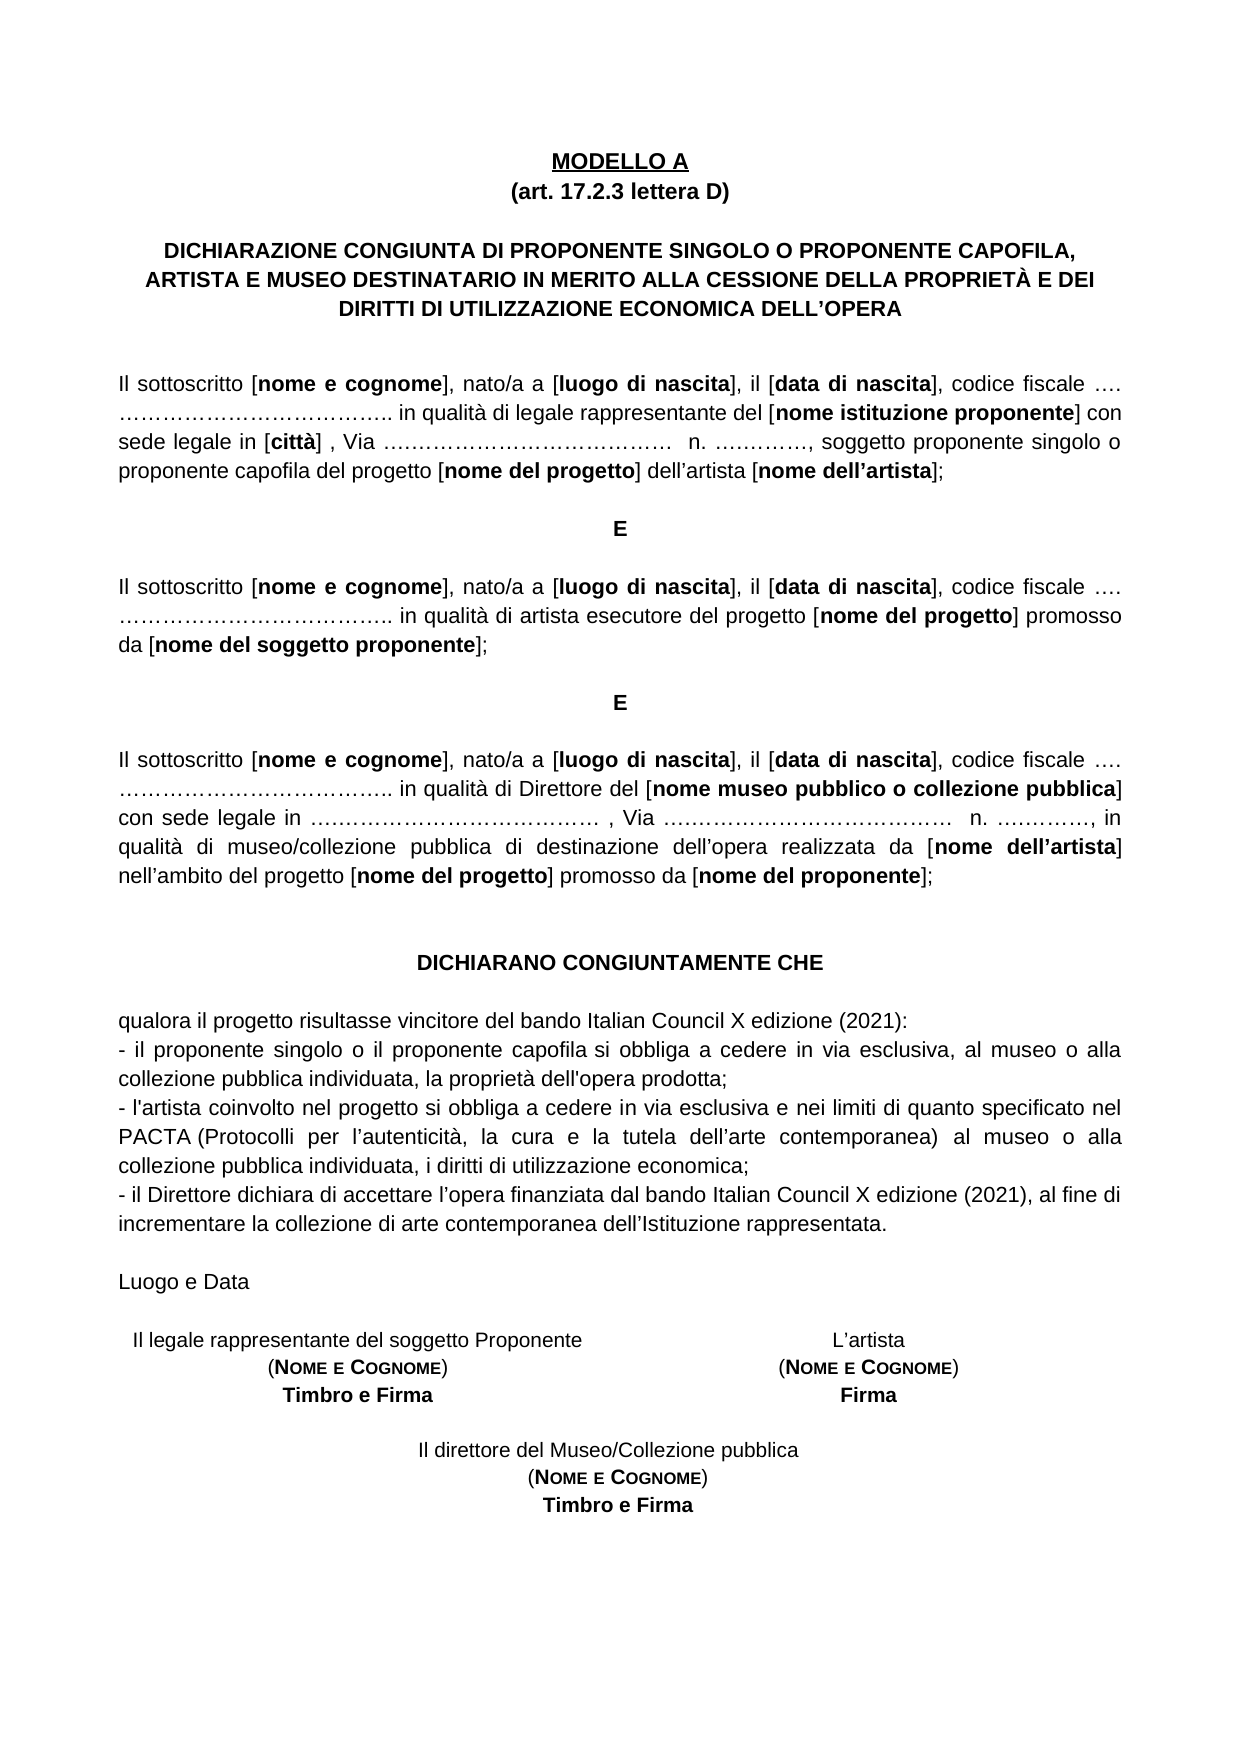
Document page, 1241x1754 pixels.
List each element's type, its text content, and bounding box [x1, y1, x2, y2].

text - il proponente singolo o il proponente capofila si obbliga a cedere in via esclusiva, al museo o alla collezione pubblica individuata, la proprietà dell'opera prodotta; [118, 1037, 1122, 1091]
table_header L’artista (Nome e Cognome) Firma [608, 1328, 1110, 1410]
table_cell Il direttore del Museo/Collezione pubblica (Nome e Cognome) Timbro e Firma [107, 1410, 1110, 1520]
text DICHIARANO CONGIUNTAMENTE CHE [118, 950, 1122, 975]
text E [118, 689, 1122, 714]
text qualora il progetto risultasse vincitore del bando Italian Council X edizione (2021): [118, 1008, 1122, 1033]
text - il Direttore dichiara di accettare l’opera finanziata dal bando Italian Council X edizione (2021), al fine di incrementare la collezione di arte contemporanea dell’Istituzione rappresentata. [118, 1182, 1122, 1236]
text (art. 17.2.3 lettera D) [118, 178, 1122, 204]
text MODELLO A [118, 148, 1122, 174]
text E [118, 516, 1122, 541]
text DICHIARAZIONE CONGIUNTA DI PROPONENTE SINGOLO O PROPONENTE CAPOFILA, ARTISTA E MUSEO DESTINATARIO IN MERITO ALLA CESSIONE DELLA PROPRIETÀ E DEI DIRITTI DI UTILIZZAZIONE ECONOMICA DELL’OPERA [118, 238, 1122, 321]
text Il sottoscritto [nome e cognome], nato/a a [luogo di nascita], il [data di nascita], codice fiscale ….……………………………….. in qualità di Direttore del [nome museo pubblico o collezione pubblica] con sede legale in ….……………………………… , Via ….……………………………… n. ….………, in qualità di museo/collezione pubblica di destinazione dell’opera realizzata da [nome dell’artista] nell’ambito del progetto [nome del progetto] promosso da [nome del proponente]; [118, 747, 1122, 888]
text - l'artista coinvolto nel progetto si obbliga a cedere in via esclusiva e nei limiti di quanto specificato nel PACTA (Protocolli per l’autenticità, la cura e la tutela dell’arte contemporanea) al museo o alla collezione pubblica individuata, i diritti di utilizzazione economica; [118, 1095, 1122, 1178]
text Luogo e Data [118, 1268, 1122, 1294]
table_header Il legale rappresentante del soggetto Proponente (Nome e Cognome) Timbro e Firma [107, 1328, 608, 1410]
text Il sottoscritto [nome e cognome], nato/a a [luogo di nascita], il [data di nascita], codice fiscale ….……………………………….. in qualità di legale rappresentante del [nome istituzione proponente] con sede legale in [città] , Via ….……………………………… n. ….………, soggetto proponente singolo o proponente capofila del progetto [nome del progetto] dell’artista [nome dell’artista]; [118, 371, 1122, 483]
text Il sottoscritto [nome e cognome], nato/a a [luogo di nascita], il [data di nascita], codice fiscale ….……………………………….. in qualità di artista esecutore del progetto [nome del progetto] promosso da [nome del soggetto proponente]; [118, 573, 1122, 657]
